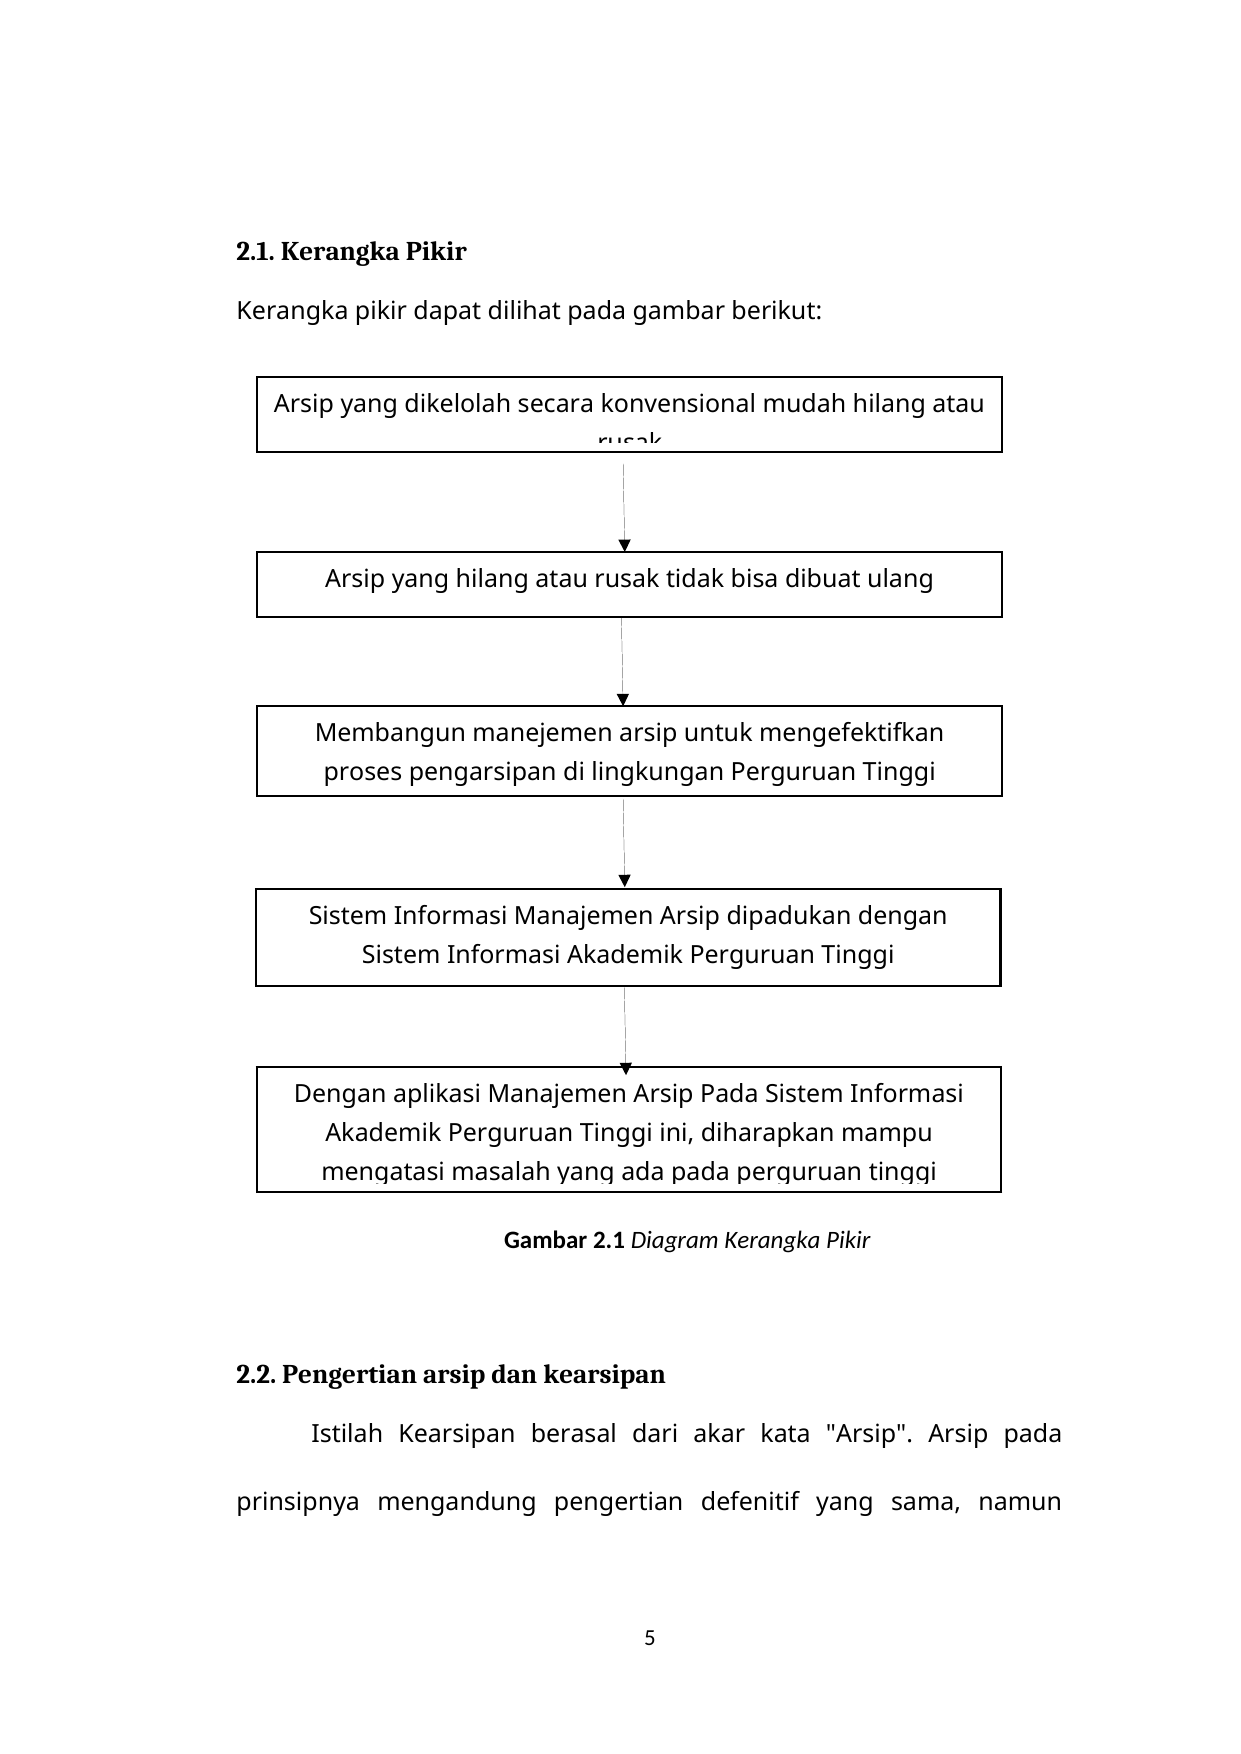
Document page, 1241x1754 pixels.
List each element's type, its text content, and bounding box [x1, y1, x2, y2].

list Kerangka pikir dapat dilihat pada gambar berikut: [236, 293, 1063, 327]
text Gambar 2.1 Diagram Kerangka Pikir [236, 1224, 1063, 1255]
subtitle 2.1. Kerangka Pikir [236, 236, 1063, 267]
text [236, 1416, 1063, 1518]
subtitle 2.2. Pengertian arsip dan kearsipan [236, 1359, 1063, 1390]
